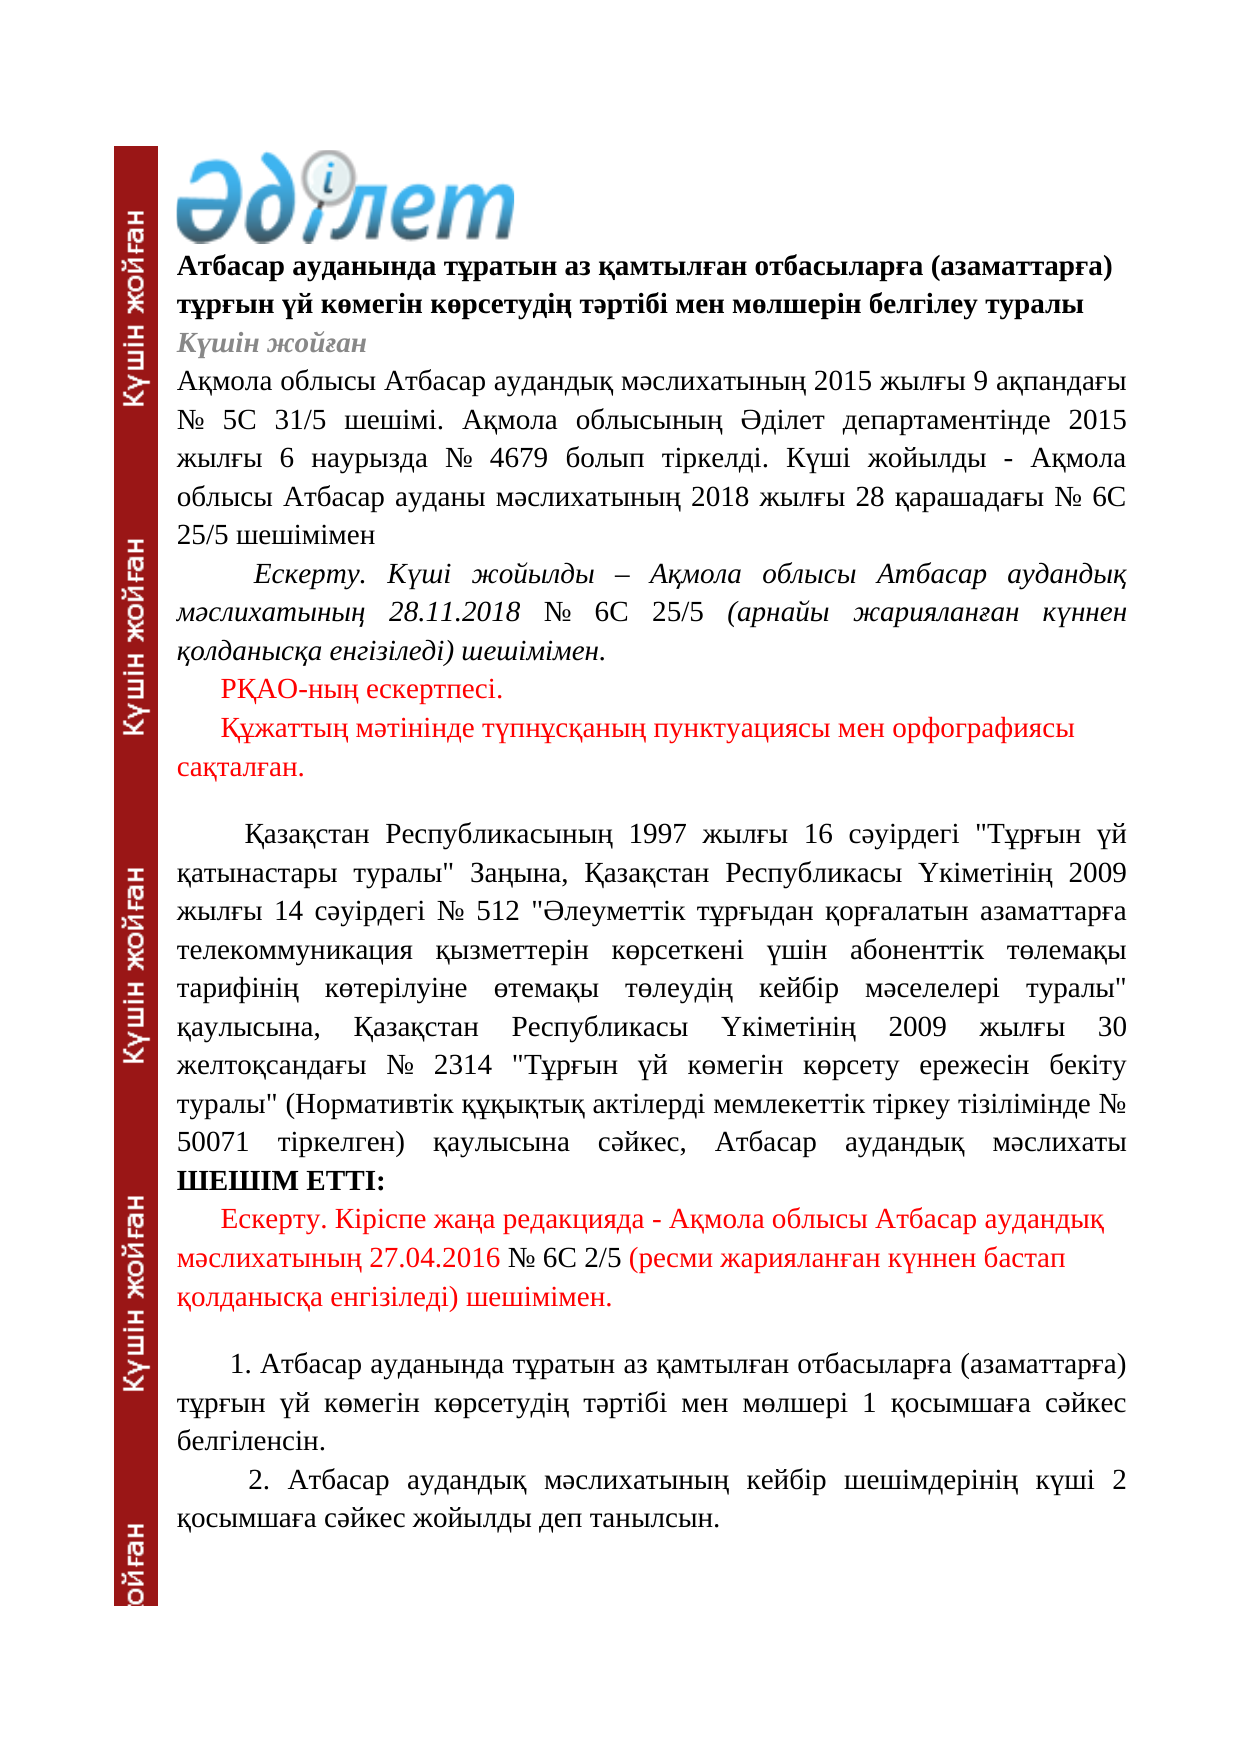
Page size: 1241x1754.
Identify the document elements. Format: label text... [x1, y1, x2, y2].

text Атбасар ауданында тұратын аз қамтылған отбасыларға (азаматтарға) тұрғын үй көмегін көрсетудің тәртібі мен мөлшерін белгілеу туралы [112, 248, 1128, 320]
text Ескерту. Күші жойылды – Ақмола облысы Атбасар аудандық мәслихатының 28.11.2018 № 6С 25/5 (арнайы жарияланған күннен қолданысқа енгізіледі) шешімімен. [112, 556, 1128, 667]
text РҚАО-ның ескертпесі. Құжаттың мәтінінде түпнұсқаның пунктуациясы мен орфографиясы сақталған. [112, 672, 1128, 812]
picture [114, 667, 158, 672]
text Қазақстан Республикасының 1997 жылғы 16 сәуірдегі "Тұрғын үй қатынастары туралы" Заңына, Қазақстан Республикасы Үкіметінің 2009 жылғы 14 сәуірдегі № 512 "Әлеуметтік тұрғыдан қорғалатын азаматтарға телекоммуникация қызметтерін көрсеткені үшін абоненттік төлемақы тарифінің көтерілуіне өтемақы төлеудің кейбір мәселелері туралы" қаулысына, Қазақстан Республикасы Үкіметінің 2009 жылғы 30 желтоқсандағы № 2314 "Тұрғын үй көмегін көрсету ережесін бекіту туралы" (Нормативтік құқықтық актілерді мемлекеттік тіркеу тізілімінде № 50071 тіркелген) қаулысына сәйкес, Атбасар аудандық мәслихаты ШЕШІМ ЕТТІ: [112, 816, 1128, 1197]
text 1. Атбасар ауданында тұратын аз қамтылған отбасыларға (азаматтарға) тұрғын үй көмегін көрсетудің тәртібі мен мөлшері 1 қосымшаға сәйкес белгіленсін. [112, 1346, 1128, 1457]
picture [114, 146, 158, 248]
text Күшін жойған [112, 325, 1128, 358]
picture [114, 1342, 158, 1346]
text Ескерту. Кіріспе жаңа редакцияда - Ақмола облысы Атбасар аудандық мәслихатының 27.04.2016 № 6С 2/5 (ресми жарияланған күннен бастап қолданысқа енгізіледі) шешімімен. [112, 1202, 1128, 1342]
picture [114, 551, 158, 556]
picture [114, 812, 158, 816]
picture [114, 320, 158, 325]
picture [114, 1197, 158, 1202]
text Ақмола облысы Атбасар аудандық мәслихатының 2015 жылғы 9 ақпандағы № 5С 31/5 шешімі. Ақмола облысының Әділет департаментінде 2015 жылғы 6 наурызда № 4679 болып тіркелді. Күші жойылды - Ақмола облысы Атбасар ауданы мәслихатының 2018 жылғы 28 қарашадағы № 6С 25/5 шешімімен [112, 363, 1128, 551]
text 2. Атбасар аудандық мәслихатының кейбір шешімдерінің күші 2 қосымшаға сәйкес жойылды деп танылсын. [112, 1462, 1128, 1534]
picture [176, 150, 515, 244]
picture [114, 1457, 158, 1462]
picture [114, 1534, 158, 1606]
picture [114, 358, 158, 363]
